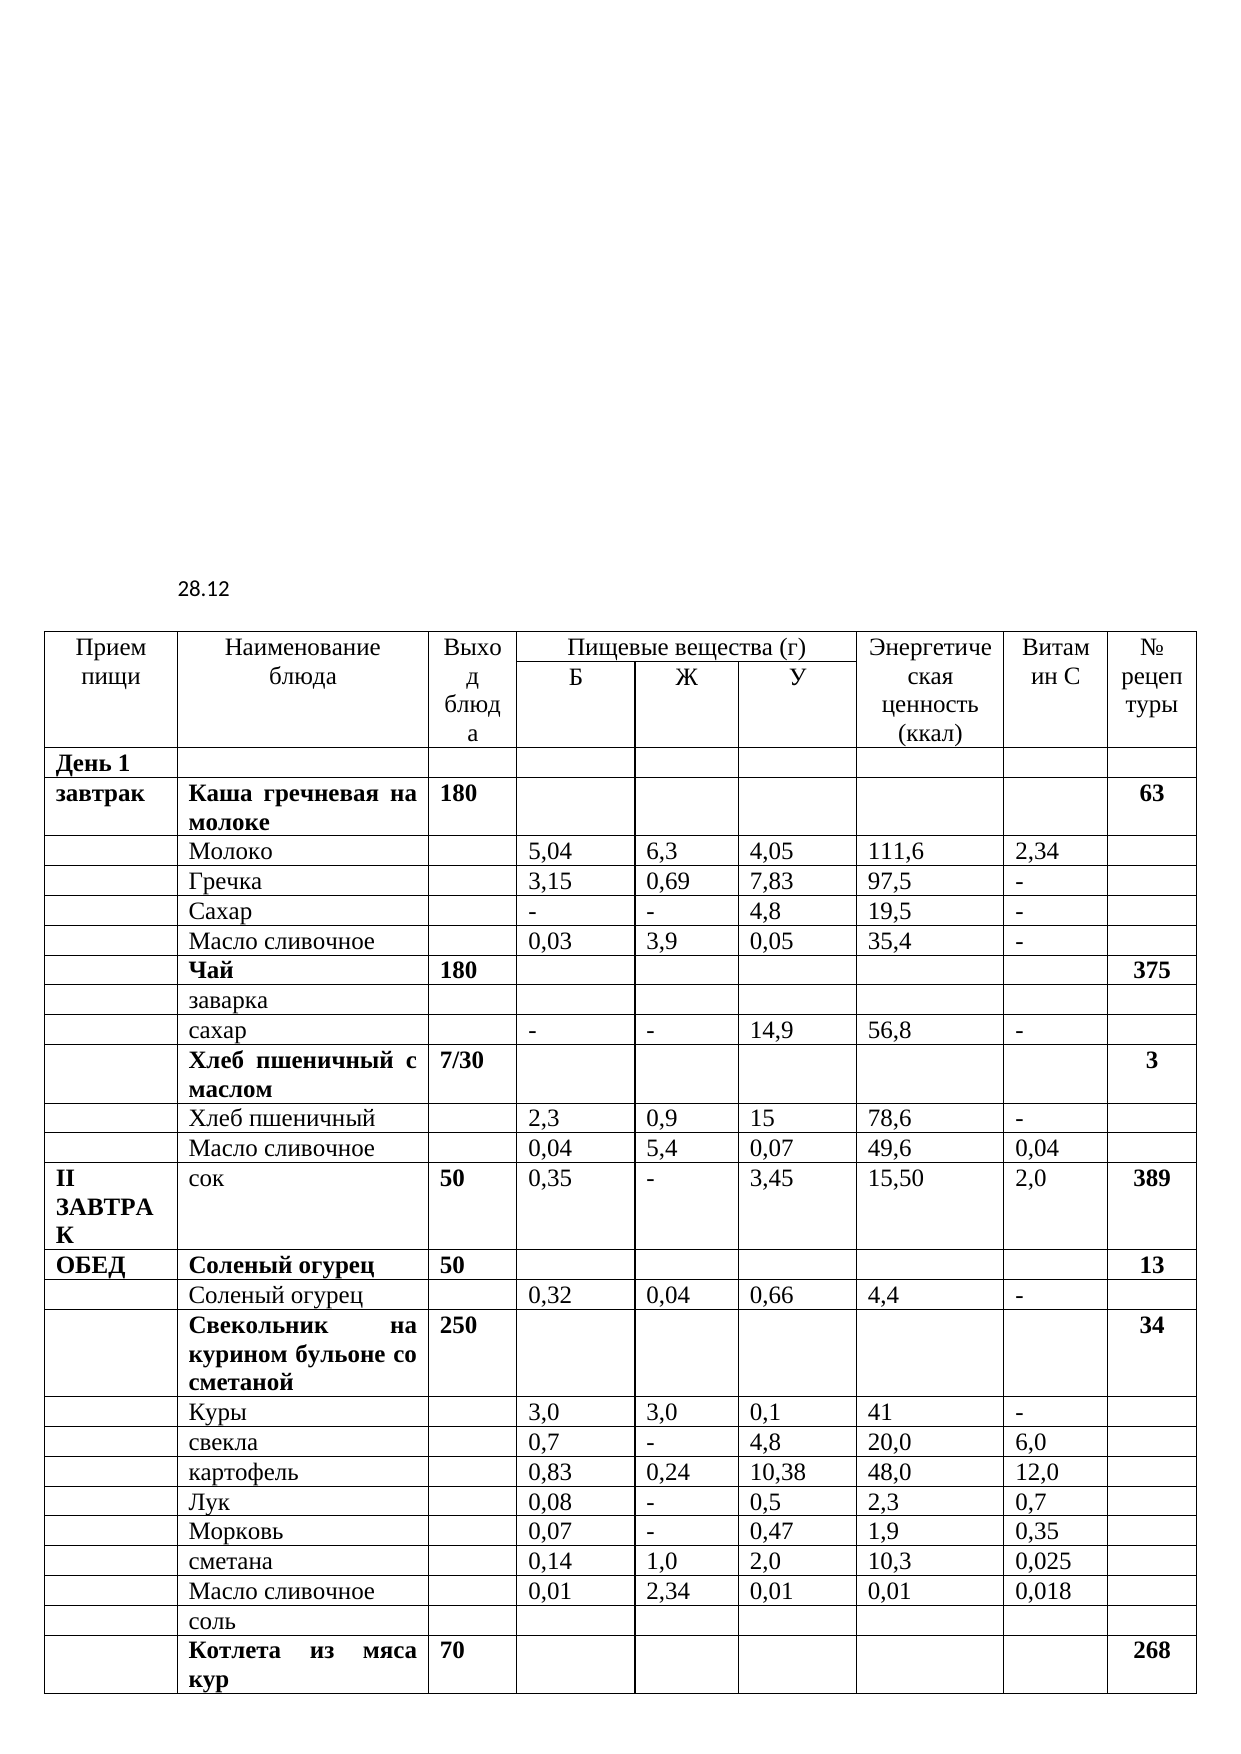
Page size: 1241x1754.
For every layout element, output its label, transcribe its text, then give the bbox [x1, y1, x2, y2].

table_cell 15 [739, 1104, 856, 1132]
table_cell 20,0 [857, 1427, 1003, 1456]
table_cell 0,1 [739, 1397, 856, 1426]
table_cell 0,7 [1004, 1487, 1107, 1515]
table_cell [429, 985, 516, 1014]
table_cell 70 [429, 1636, 516, 1693]
table_cell [1004, 1250, 1107, 1279]
table_cell 2,0 [1004, 1163, 1107, 1249]
table_cell 0,24 [636, 1457, 738, 1486]
table_cell [429, 896, 516, 925]
table_cell [1108, 836, 1196, 865]
table_cell [45, 866, 177, 895]
table_cell [857, 1636, 1003, 1693]
table_cell - [636, 1163, 738, 1249]
table_cell [429, 1397, 516, 1426]
table_cell [1108, 1487, 1196, 1515]
table_cell [1108, 1280, 1196, 1309]
table_cell [45, 926, 177, 954]
table_cell [517, 956, 634, 984]
table_cell [857, 956, 1003, 984]
table_cell сметана [178, 1546, 428, 1575]
table_cell - [1004, 926, 1107, 954]
table_header Выход блюда [429, 632, 516, 747]
table_cell [1108, 1397, 1196, 1426]
table_cell [45, 1606, 177, 1634]
table_cell [1004, 1045, 1107, 1102]
table_cell 14,9 [739, 1015, 856, 1044]
table_cell [45, 896, 177, 925]
table_cell - [517, 896, 634, 925]
table_cell [45, 1427, 177, 1456]
table_cell Б [517, 662, 634, 747]
table_cell 2,3 [517, 1104, 634, 1132]
table_cell У [739, 662, 856, 747]
table_cell 250 [429, 1310, 516, 1396]
table_header Энергетическая ценность (ккал) [857, 632, 1003, 747]
table_cell [45, 985, 177, 1014]
table_cell [45, 1015, 177, 1044]
table_cell [739, 956, 856, 984]
table_cell соль [178, 1606, 428, 1634]
table_cell 0,01 [739, 1576, 856, 1605]
table_cell [178, 748, 428, 777]
table_cell 0,35 [517, 1163, 634, 1249]
table_cell [429, 1487, 516, 1515]
table_cell 0,9 [636, 1104, 738, 1132]
table_cell [45, 1576, 177, 1605]
table_cell [857, 985, 1003, 1014]
table_cell [1004, 748, 1107, 777]
table_cell [45, 1636, 177, 1693]
table_cell 0,14 [517, 1546, 634, 1575]
table_cell 375 [1108, 956, 1196, 984]
table_cell [636, 778, 738, 835]
table_cell [517, 1606, 634, 1634]
table_cell Куры [178, 1397, 428, 1426]
table_cell 0,01 [517, 1576, 634, 1605]
table_cell 35,4 [857, 926, 1003, 954]
table_cell Хлеб пшеничный [178, 1104, 428, 1132]
table_cell - [636, 1015, 738, 1044]
table_cell 12,0 [1004, 1457, 1107, 1486]
table_cell Соленый огурец [178, 1280, 428, 1309]
table_cell [1004, 1606, 1107, 1634]
table_cell 0,08 [517, 1487, 634, 1515]
table_cell Молоко [178, 836, 428, 865]
table_cell [739, 1636, 856, 1693]
table_cell [429, 1015, 516, 1044]
table_cell 0,01 [857, 1576, 1003, 1605]
table_cell 63 [1108, 778, 1196, 835]
table_cell 0,32 [517, 1280, 634, 1309]
table_cell 3,15 [517, 866, 634, 895]
table_cell Масло сливочное [178, 1133, 428, 1162]
table_cell [1004, 1310, 1107, 1396]
table_cell [429, 836, 516, 865]
table_cell 0,35 [1004, 1516, 1107, 1545]
text 28.12 [177, 574, 1152, 602]
table_cell 3,45 [739, 1163, 856, 1249]
table_cell - [1004, 896, 1107, 925]
table_cell 4,05 [739, 836, 856, 865]
table_cell [429, 1280, 516, 1309]
table_cell [857, 748, 1003, 777]
table_cell 6,0 [1004, 1427, 1107, 1456]
table_cell [45, 1133, 177, 1162]
table_cell - [1004, 1104, 1107, 1132]
table_cell [1004, 778, 1107, 835]
table_cell 389 [1108, 1163, 1196, 1249]
table_cell 3,0 [517, 1397, 634, 1426]
table_cell 0,04 [517, 1133, 634, 1162]
table_cell [739, 778, 856, 835]
table_cell [636, 1606, 738, 1634]
table_cell [1108, 1576, 1196, 1605]
table_cell Каша гречневая на молоке [178, 778, 428, 835]
table_cell [1108, 1606, 1196, 1634]
table_cell Морковь [178, 1516, 428, 1545]
table_cell [517, 748, 634, 777]
table_cell 180 [429, 956, 516, 984]
table_cell [517, 1250, 634, 1279]
table_cell свекла [178, 1427, 428, 1456]
table_cell - [636, 1427, 738, 1456]
table_cell 50 [429, 1163, 516, 1249]
table_cell - [1004, 1397, 1107, 1426]
table_cell [636, 1045, 738, 1102]
table_cell сок [178, 1163, 428, 1249]
table_cell [429, 1133, 516, 1162]
table_header Прием пищи [45, 632, 177, 747]
table_cell [45, 956, 177, 984]
table_cell 5,04 [517, 836, 634, 865]
table_cell 10,38 [739, 1457, 856, 1486]
table_cell 268 [1108, 1636, 1196, 1693]
table_cell [429, 1104, 516, 1132]
table_cell 48,0 [857, 1457, 1003, 1486]
table_cell - [1004, 1280, 1107, 1309]
table_header Витамин С [1004, 632, 1107, 747]
table_cell 49,6 [857, 1133, 1003, 1162]
table_cell Ж [636, 662, 738, 747]
table_cell 2,34 [636, 1576, 738, 1605]
table_cell 0,07 [517, 1516, 634, 1545]
table_cell [739, 1310, 856, 1396]
table_cell Масло сливочное [178, 926, 428, 954]
table_cell Лук [178, 1487, 428, 1515]
table_header Пищевые вещества (г) [517, 632, 856, 661]
table_cell [1004, 985, 1107, 1014]
table_cell [429, 926, 516, 954]
table_cell 4,8 [739, 1427, 856, 1456]
table_cell 3,0 [636, 1397, 738, 1426]
table_cell - [1004, 1015, 1107, 1044]
table_cell Соленый огурец [178, 1250, 428, 1279]
table_cell [1108, 1427, 1196, 1456]
table_cell - [636, 1516, 738, 1545]
table_cell 19,5 [857, 896, 1003, 925]
table_cell ОБЕД [45, 1250, 177, 1279]
table_cell [429, 1427, 516, 1456]
table_header Наименование блюда [178, 632, 428, 747]
table_cell [857, 778, 1003, 835]
table_cell 0,05 [739, 926, 856, 954]
table_cell 50 [429, 1250, 516, 1279]
table_cell 0,5 [739, 1487, 856, 1515]
table_cell 0,04 [636, 1280, 738, 1309]
table_cell [739, 985, 856, 1014]
table_cell [429, 1546, 516, 1575]
table_cell [517, 1636, 634, 1693]
table_cell [739, 748, 856, 777]
table_cell [517, 778, 634, 835]
table_cell 6,3 [636, 836, 738, 865]
table_cell [45, 1516, 177, 1545]
table_cell завтрак [45, 778, 177, 835]
table_cell [1108, 1516, 1196, 1545]
table_cell [857, 1310, 1003, 1396]
table_cell [429, 1576, 516, 1605]
table_cell [636, 1250, 738, 1279]
table_cell 4,8 [739, 896, 856, 925]
table_cell - [1004, 866, 1107, 895]
table_cell 56,8 [857, 1015, 1003, 1044]
table_cell [1108, 748, 1196, 777]
table_cell 0,7 [517, 1427, 634, 1456]
table_cell 15,50 [857, 1163, 1003, 1249]
table_cell [517, 1310, 634, 1396]
table_cell [636, 748, 738, 777]
table_cell [429, 1606, 516, 1634]
table_cell [517, 985, 634, 1014]
table_cell [739, 1250, 856, 1279]
table_cell [1108, 1104, 1196, 1132]
table_cell заварка [178, 985, 428, 1014]
table_cell 0,04 [1004, 1133, 1107, 1162]
table_cell [1108, 1015, 1196, 1044]
table_cell сахар [178, 1015, 428, 1044]
table_cell 1,9 [857, 1516, 1003, 1545]
table_cell 10,3 [857, 1546, 1003, 1575]
table_cell - [636, 1487, 738, 1515]
table_cell Масло сливочное [178, 1576, 428, 1605]
table_cell 78,6 [857, 1104, 1003, 1132]
table_header № рецептуры [1108, 632, 1196, 747]
table_cell 4,4 [857, 1280, 1003, 1309]
table_cell 97,5 [857, 866, 1003, 895]
table_cell [1004, 956, 1107, 984]
table_cell 7,83 [739, 866, 856, 895]
table_cell 7/30 [429, 1045, 516, 1102]
table_cell [1108, 866, 1196, 895]
table_cell [857, 1606, 1003, 1634]
table_cell [739, 1606, 856, 1634]
table_cell [1108, 1546, 1196, 1575]
table_cell [429, 1516, 516, 1545]
table_cell 0,025 [1004, 1546, 1107, 1575]
table_cell [45, 1104, 177, 1132]
table_cell - [636, 896, 738, 925]
table_cell [636, 985, 738, 1014]
table_cell 0,07 [739, 1133, 856, 1162]
table_cell [739, 1045, 856, 1102]
table_cell 0,83 [517, 1457, 634, 1486]
table_cell картофель [178, 1457, 428, 1486]
table_cell [45, 1310, 177, 1396]
table_cell [857, 1045, 1003, 1102]
table_cell [429, 748, 516, 777]
table_cell II ЗАВТРАК [45, 1163, 177, 1249]
table_cell Котлета из мяса кур [178, 1636, 428, 1693]
table_cell [45, 1397, 177, 1426]
table_cell [45, 1457, 177, 1486]
table_cell 0,66 [739, 1280, 856, 1309]
table_cell [429, 866, 516, 895]
table_cell Свекольник на курином бульоне со сметаной [178, 1310, 428, 1396]
table_cell [45, 1487, 177, 1515]
table_cell 0,47 [739, 1516, 856, 1545]
table_cell [45, 1546, 177, 1575]
table_cell 5,4 [636, 1133, 738, 1162]
table_cell 1,0 [636, 1546, 738, 1575]
table_cell [45, 836, 177, 865]
table_cell [636, 1310, 738, 1396]
table_cell [636, 1636, 738, 1693]
table_cell [1108, 985, 1196, 1014]
table_cell 3,9 [636, 926, 738, 954]
table_cell Чай [178, 956, 428, 984]
table_cell - [517, 1015, 634, 1044]
table_cell 0,03 [517, 926, 634, 954]
table_cell [1108, 1457, 1196, 1486]
table_cell 13 [1108, 1250, 1196, 1279]
table_cell 2,34 [1004, 836, 1107, 865]
table_cell [1004, 1636, 1107, 1693]
table_cell [1108, 896, 1196, 925]
table_cell [1108, 1133, 1196, 1162]
table_cell [45, 1280, 177, 1309]
table_cell Хлеб пшеничный с маслом [178, 1045, 428, 1102]
table_cell [45, 1045, 177, 1102]
table_cell 180 [429, 778, 516, 835]
table_cell 0,018 [1004, 1576, 1107, 1605]
table_cell Гречка [178, 866, 428, 895]
table_cell Сахар [178, 896, 428, 925]
table_cell [1108, 926, 1196, 954]
table_cell 3 [1108, 1045, 1196, 1102]
table_cell [429, 1457, 516, 1486]
table_cell 41 [857, 1397, 1003, 1426]
table_cell 2,3 [857, 1487, 1003, 1515]
table_cell [517, 1045, 634, 1102]
table_cell [636, 956, 738, 984]
table_cell 0,69 [636, 866, 738, 895]
table_cell 111,6 [857, 836, 1003, 865]
table_cell 2,0 [739, 1546, 856, 1575]
table_cell День 1 [45, 748, 177, 777]
table_cell [857, 1250, 1003, 1279]
table_cell 34 [1108, 1310, 1196, 1396]
